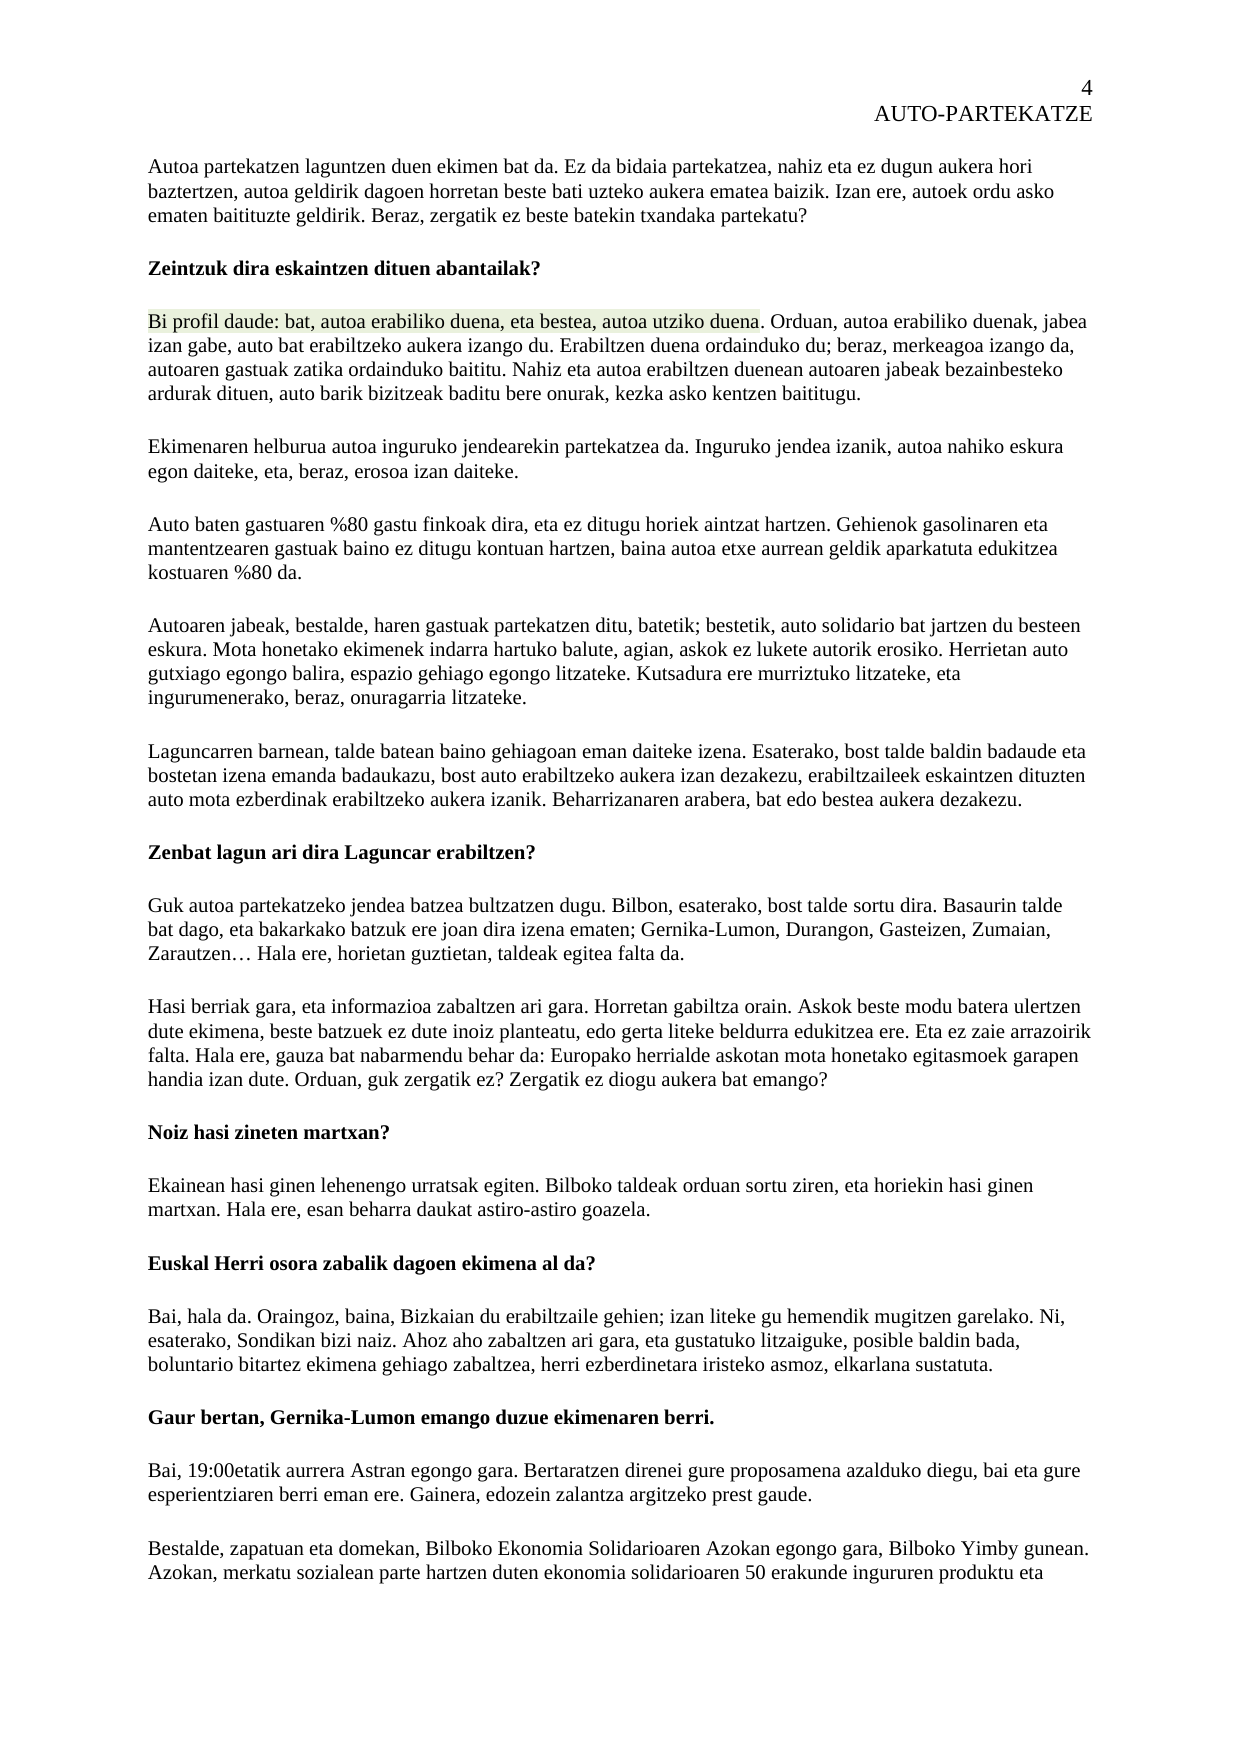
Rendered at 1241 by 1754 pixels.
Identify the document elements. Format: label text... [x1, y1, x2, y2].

text Zenbat lagun ari dira Laguncar erabiltzen? [148, 840, 1093, 864]
text Laguncarren barnean, talde batean baino gehiagoan eman daiteke izena. Esaterako, bost talde baldin badaude eta bostetan izena emanda badaukazu, bost auto erabiltzeko aukera izan dezakezu, erabiltzaileek eskaintzen dituzten auto mota ezberdinak erabiltzeko aukera izanik. Beharrizanaren arabera, bat edo bestea aukera dezakezu. [148, 738, 1093, 811]
text Ekimenaren helburua autoa inguruko jendearekin partekatzea da. Inguruko jendea izanik, autoa nahiko eskura egon daiteke, eta, beraz, erosoa izan daiteke. [148, 434, 1093, 483]
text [148, 1536, 1093, 1584]
text Gaur bertan, Gernika-Lumon emango duzue ekimenaren berri. [148, 1405, 1093, 1429]
text Autoaren jabeak, bestalde, haren gastuak partekatzen ditu, batetik; bestetik, auto solidario bat jartzen du besteen eskura. Mota honetako ekimenek indarra hartuko balute, agian, askok ez lukete autorik erosiko. Herrietan auto gutxiago egongo balira, espazio gehiago egongo litzateke. Kutsadura ere murriztuko litzateke, eta ingurumenerako, beraz, onuragarria litzateke. [148, 613, 1093, 709]
text Autoa partekatzen laguntzen duen ekimen bat da. Ez da bidaia partekatzea, nahiz eta ez dugun aukera hori baztertzen, autoa geldirik dagoen horretan beste bati uzteko aukera ematea baizik. Izan ere, autoek ordu asko ematen baitituzte geldirik. Beraz, zergatik ez beste batekin txandaka partekatu? [148, 154, 1093, 227]
text Guk autoa partekatzeko jendea batzea bultzatzen dugu. Bilbon, esaterako, bost talde sortu dira. Basaurin talde bat dago, eta bakarkako batzuk ere joan dira izena ematen; Gernika-Lumon, Durangon, Gasteizen, Zumaian, Zarautzen… Hala ere, horietan guztietan, taldeak egitea falta da. [148, 893, 1093, 965]
text Hasi berriak gara, eta informazioa zabaltzen ari gara. Horretan gabiltza orain. Askok beste modu batera ulertzen dute ekimena, beste batzuek ez dute inoiz planteatu, edo gerta liteke beldurra edukitzea ere. Eta ez zaie arrazoirik falta. Hala ere, gauza bat nabarmendu behar da: Europako herrialde askotan mota honetako egitasmoek garapen handia izan dute. Orduan, guk zergatik ez? Zergatik ez diogu aukera bat emango? [148, 994, 1093, 1091]
text Bi profil daude: bat, autoa erabiliko duena, eta bestea, autoa utziko duena. Orduan, autoa erabiliko duenak, jabea izan gabe, auto bat erabiltzeko aukera izango du. Erabiltzen duena ordainduko du; beraz, merkeagoa izango da, autoaren gastuak zatika ordainduko baititu. Nahiz eta autoa erabiltzen duenean autoaren jabeak bezainbesteko ardurak dituen, auto barik bizitzeak baditu bere onurak, kezka asko kentzen baititugu. [148, 309, 1093, 405]
text Ekainean hasi ginen lehenengo urratsak egiten. Bilboko taldeak orduan sortu ziren, eta horiekin hasi ginen martxan. Hala ere, esan beharra daukat astiro-astiro goazela. [148, 1173, 1093, 1221]
text Bai, 19:00etatik aurrera Astran egongo gara. Bertaratzen direnei gure proposamena azalduko diegu, bai eta gure esperientziaren berri eman ere. Gainera, edozein zalantza argitzeko prest gaude. [148, 1458, 1093, 1506]
text Euskal Herri osora zabalik dagoen ekimena al da? [148, 1250, 1093, 1274]
text Noiz hasi zineten martxan? [148, 1120, 1093, 1144]
text Zeintzuk dira eskaintzen dituen abantailak? [148, 256, 1093, 280]
text Auto baten gastuaren %80 gastu finkoak dira, eta ez ditugu horiek aintzat hartzen. Gehienok gasolinaren eta mantentzearen gastuak baino ez ditugu kontuan hartzen, baina autoa etxe aurrean geldik aparkatuta edukitzea kostuaren %80 da. [148, 512, 1093, 584]
text Bai, hala da. Oraingoz, baina, Bizkaian du erabiltzaile gehien; izan liteke gu hemendik mugitzen garelako. Ni, esaterako, Sondikan bizi naiz. Ahoz aho zabaltzen ari gara, eta gustatuko litzaiguke, posible baldin bada, boluntario bitartez ekimena gehiago zabaltzea, herri ezberdinetara iristeko asmoz, elkarlana sustatuta. [148, 1304, 1093, 1376]
